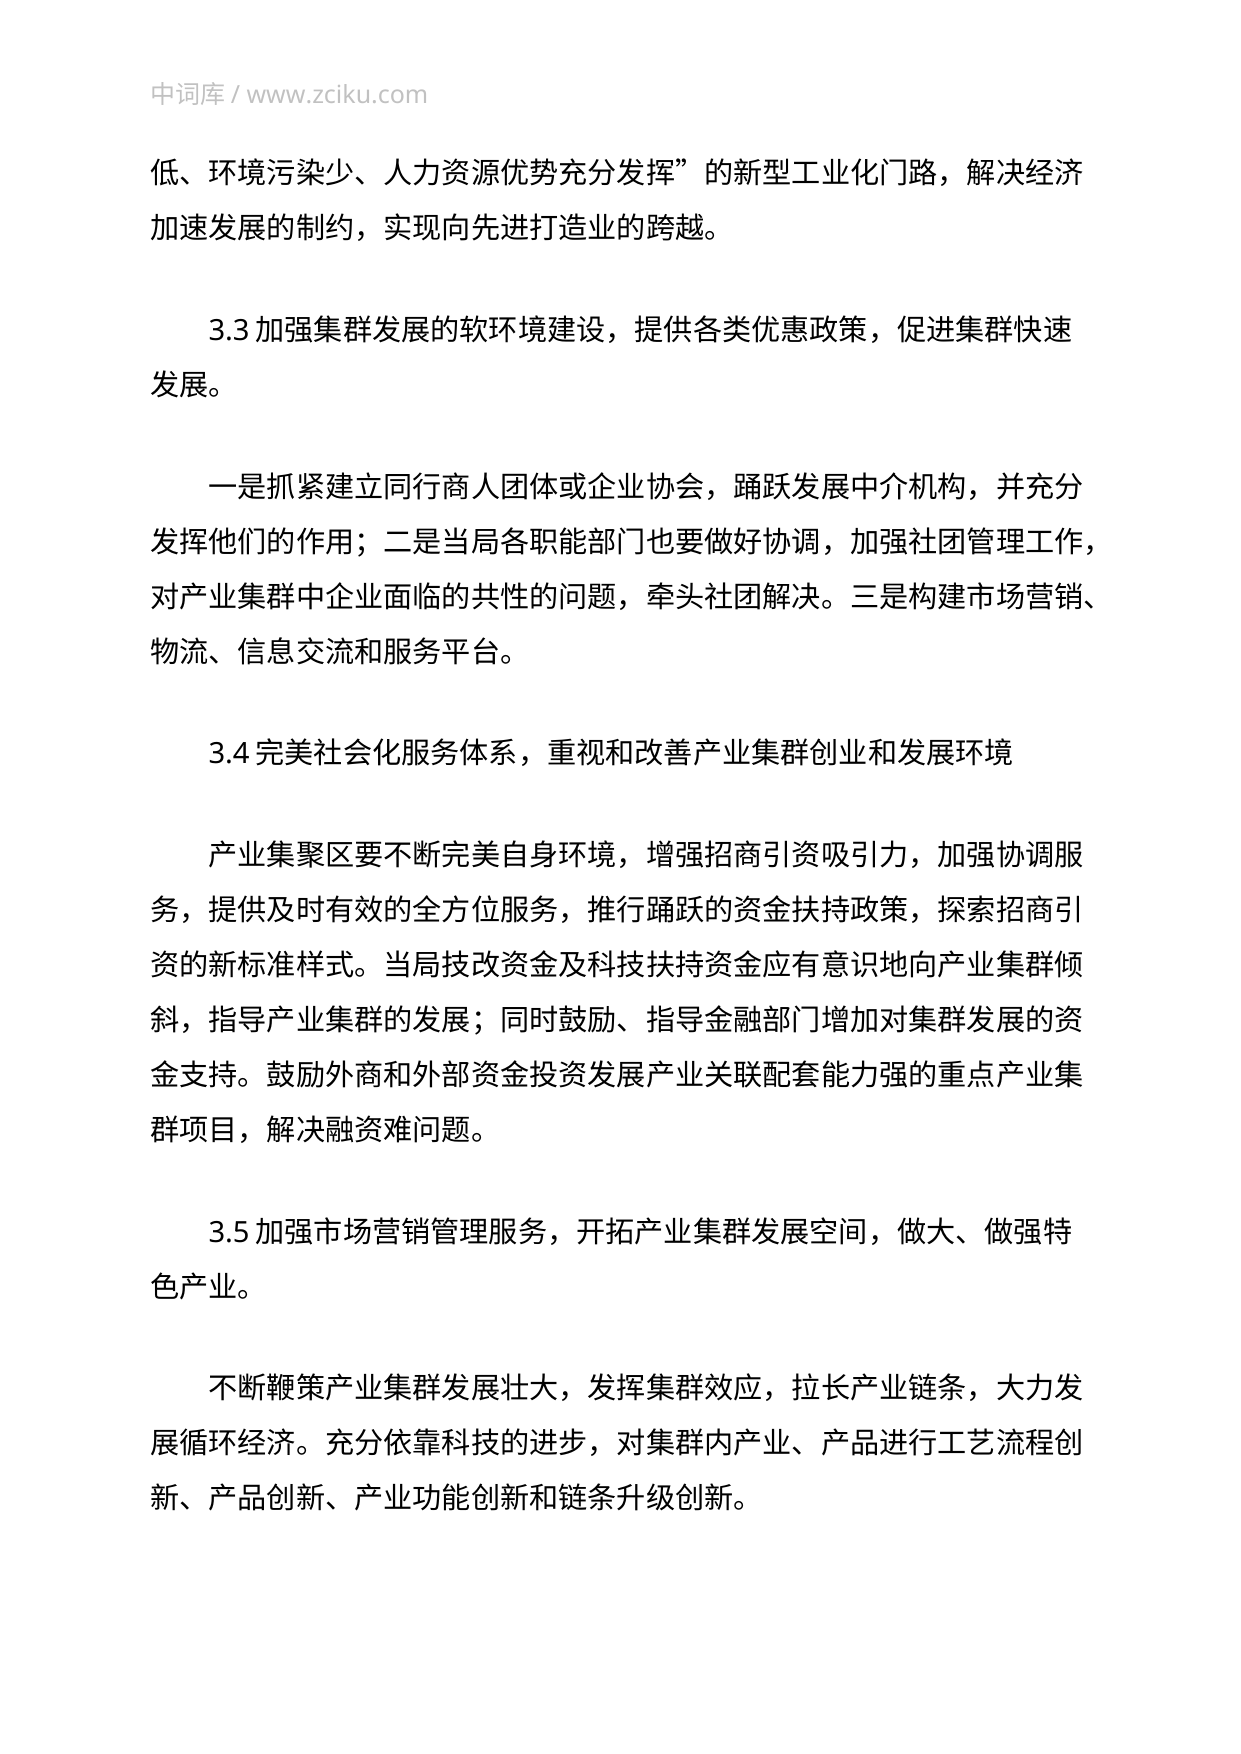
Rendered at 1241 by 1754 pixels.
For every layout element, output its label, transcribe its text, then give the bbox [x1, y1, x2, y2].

text 不断鞭策产业集群发展壮大，发挥集群效应，拉长产业链条，大力发展循环经济。充分依靠科技的进步，对集群内产业、产品进行工艺流程创新、产品创新、产业功能创新和链条升级创新。 [150, 1365, 1090, 1517]
text 一是抓紧建立同行商人团体或企业协会，踊跃发展中介机构，并充分发挥他们的作用；二是当局各职能部门也要做好协调，加强社团管理工作，对产业集群中企业面临的共性的问题，牵头社团解决。三是构建市场营销、物流、信息交流和服务平台。 [150, 463, 1090, 670]
text 3.5加强市场营销管理服务，开拓产业集群发展空间，做大、做强特色产业。 [150, 1208, 1090, 1305]
text 3.4完美社会化服务体系，重视和改善产业集群创业和发展环境 [150, 730, 1090, 772]
text 3.3加强集群发展的软环境建设，提供各类优惠政策，促进集群快速发展。 [150, 307, 1090, 404]
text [150, 150, 1090, 247]
text 产业集聚区要不断完美自身环境，增强招商引资吸引力，加强协调服务，提供及时有效的全方位服务，推行踊跃的资金扶持政策，探索招商引资的新标准样式。当局技改资金及科技扶持资金应有意识地向产业集群倾斜，指导产业集群的发展；同时鼓励、指导金融部门增加对集群发展的资金支持。鼓励外商和外部资金投资发展产业关联配套能力强的重点产业集群项目，解决融资难问题。 [150, 832, 1090, 1149]
